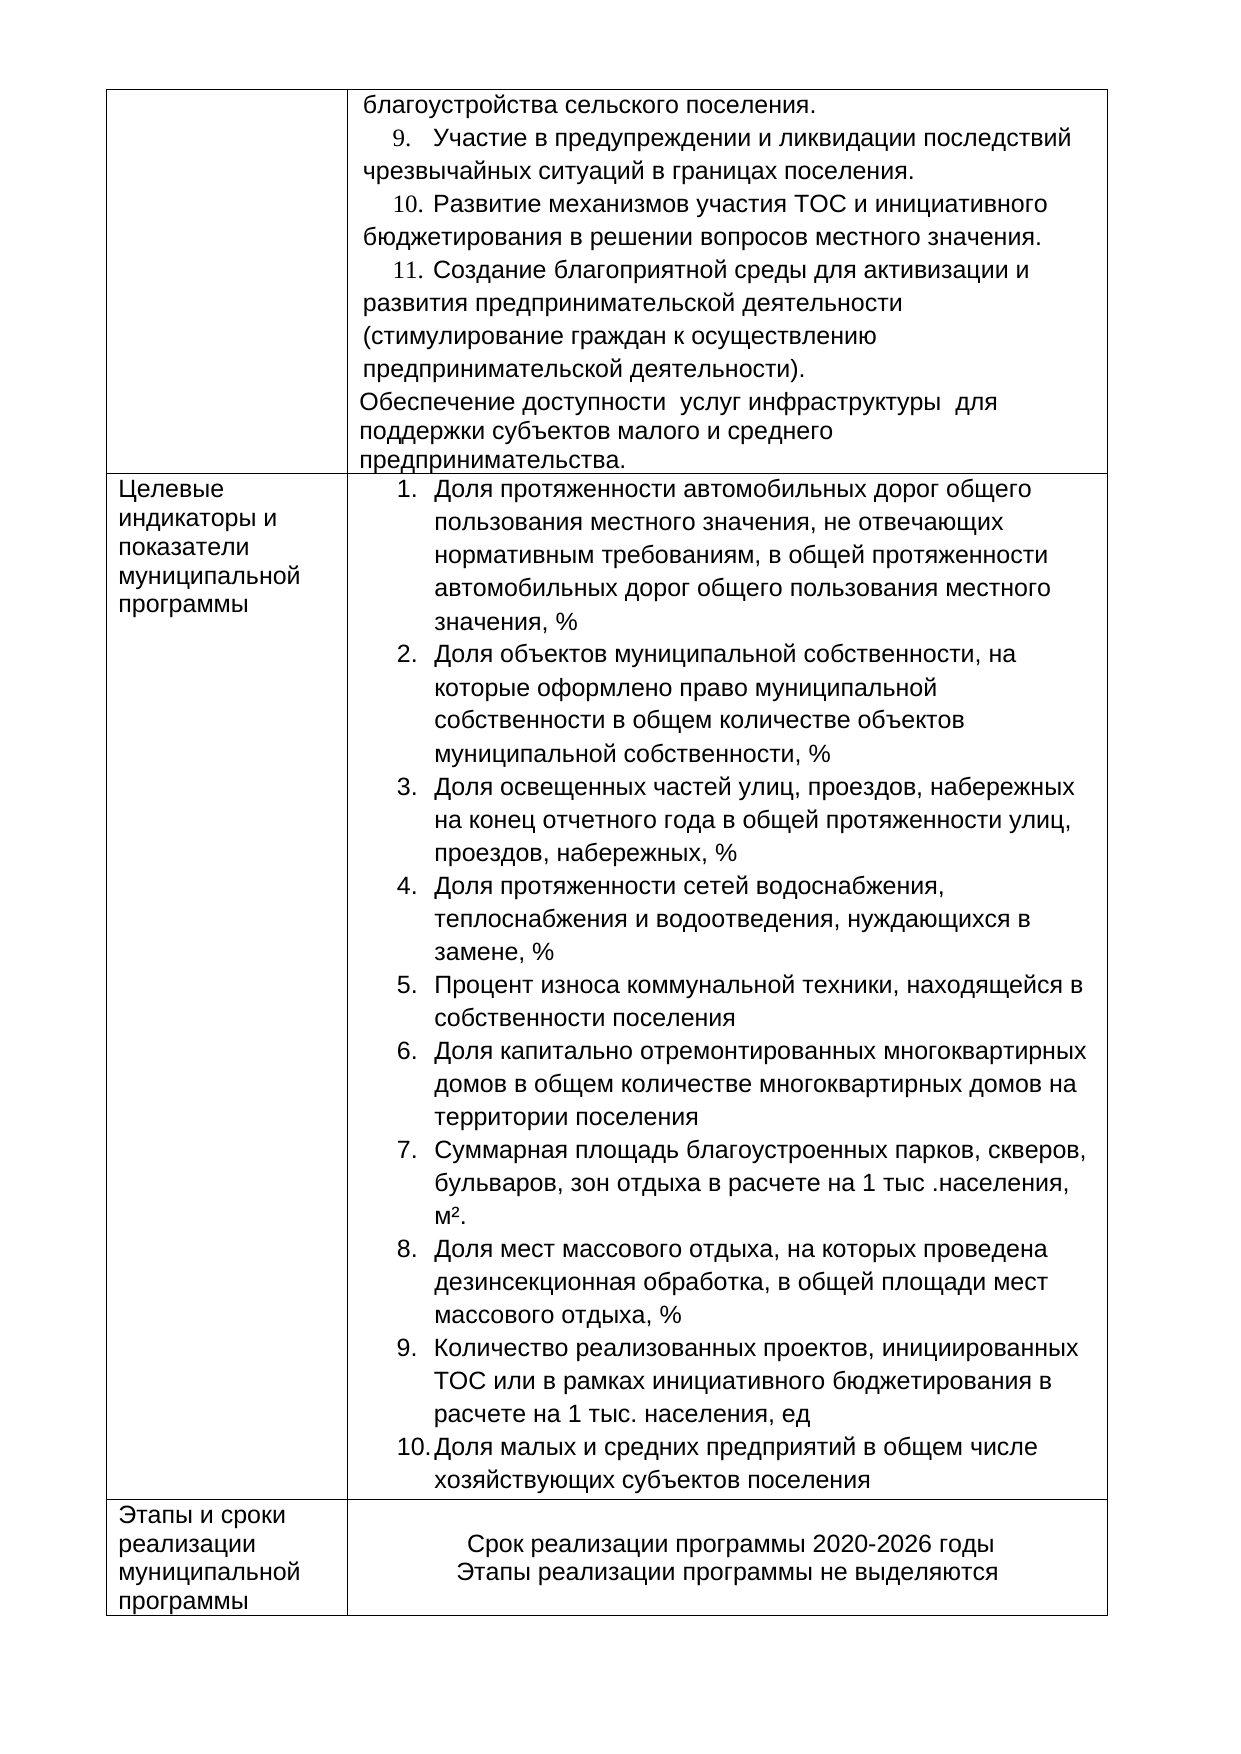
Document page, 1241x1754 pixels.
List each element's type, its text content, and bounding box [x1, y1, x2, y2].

table_cell Доля протяженности автомобильных дорог общего пользования местного значения, не отвечающих нормативным требованиям, в общей протяженности автомобильных дорог общего пользования местного значения, % Доля объектов муниципальной собственности, на которые оформлено право муниципальной собственности в общем количестве объектов муниципальной собственности, % Доля освещенных частей улиц, проездов, набережных на конец отчетного года в общей протяженности улиц, проездов, набережных, % Доля протяженности сетей водоснабжения, теплоснабжения и водоотведения, нуждающихся в замене, % Процент износа коммунальной техники, находящейся в собственности поселения Доля капитально отремонтированных многоквартирных домов в общем количестве многоквартирных домов на территории поселения Суммарная площадь благоустроенных парков, скверов, бульваров, зон отдыха в расчете на 1 тыс .населения, м². Доля мест массового отдыха, на которых проведена дезинсекционная обработка, в общей площади мест массового отдыха, % Количество реализованных проектов, инициированных ТОС или в рамках инициативного бюджетирования в расчете на 1 тыс. населения, ед Доля малых и средних предприятий в общем числе хозяйствующих субъектов поселения [348, 474, 1107, 1499]
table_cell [107, 90, 347, 473]
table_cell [348, 90, 1107, 473]
table_cell Этапы и сроки реализации муниципальной программы [107, 1500, 347, 1615]
table_cell Срок реализации программы 2020-2026 годы Этапы реализации программы не выделяются [348, 1500, 1107, 1615]
table_cell Целевые индикаторы и показатели муниципальной программы [107, 474, 347, 1499]
